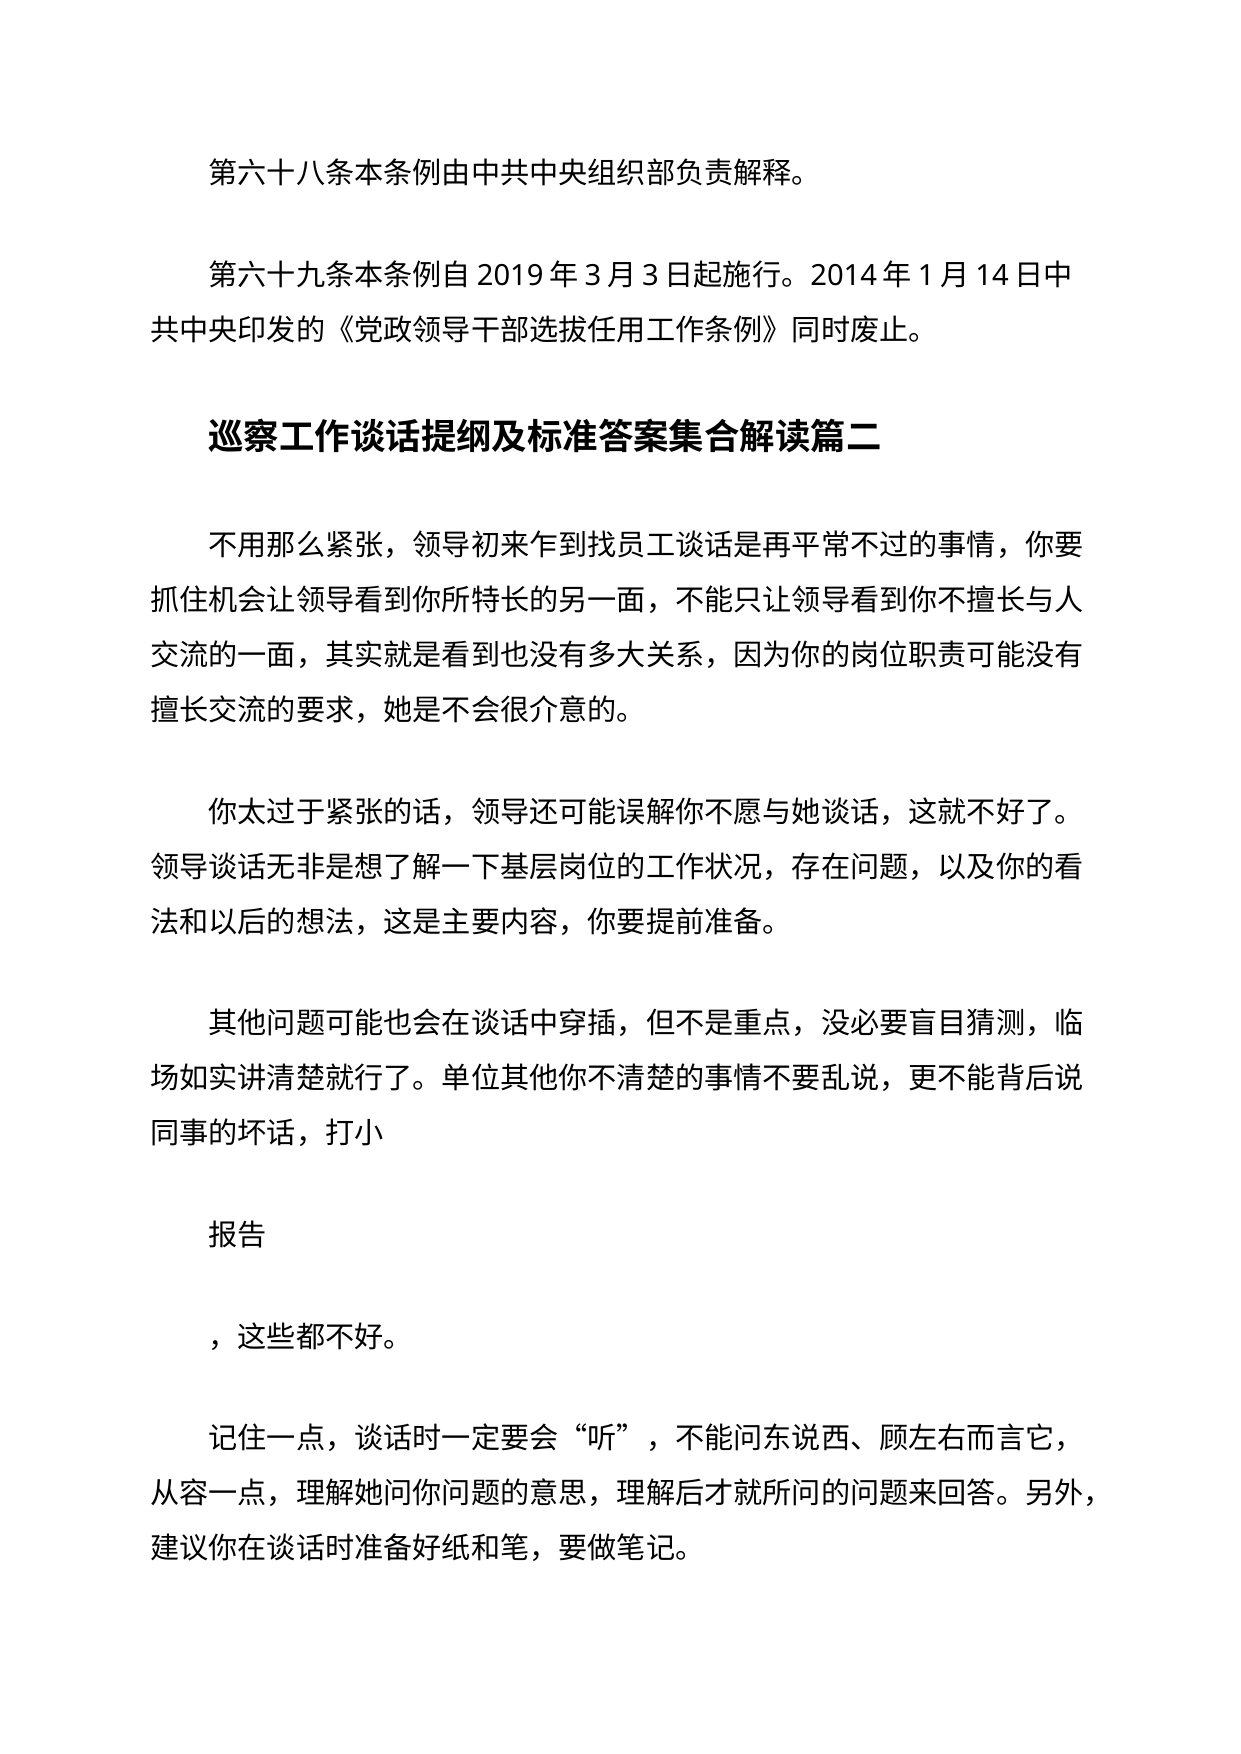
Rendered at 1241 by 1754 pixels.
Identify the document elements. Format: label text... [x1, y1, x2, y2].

text 报告 [150, 1212, 1090, 1254]
text 第六十八条本条例由中共中央组织部负责解释。 [150, 150, 1090, 192]
text 第六十九条本条例自2019年3月3日起施行。2014年1月14日中共中央印发的《党政领导干部选拔任用工作条例》同时废止。 [150, 252, 1090, 349]
text 记住一点，谈话时一定要会“听”，不能问东说西、顾左右而言它，从容一点，理解她问你问题的意思，理解后才就所问的问题来回答。另外，建议你在谈话时准备好纸和笔，要做笔记。 [150, 1415, 1090, 1567]
text 巡察工作谈话提纲及标准答案集合解读篇二 [150, 408, 1090, 460]
text ，这些都不好。 [150, 1313, 1090, 1356]
text 不用那么紧张，领导初来乍到找员工谈话是再平常不过的事情，你要抓住机会让领导看到你所特长的另一面，不能只让领导看到你不擅长与人交流的一面，其实就是看到也没有多大关系，因为你的岗位职责可能没有擅长交流的要求，她是不会很介意的。 [150, 522, 1090, 729]
text 你太过于紧张的话，领导还可能误解你不愿与她谈话，这就不好了。领导谈话无非是想了解一下基层岗位的工作状况，存在问题，以及你的看法和以后的想法，这是主要内容，你要提前准备。 [150, 788, 1090, 941]
text 其他问题可能也会在谈话中穿插，但不是重点，没必要盲目猜测，临场如实讲清楚就行了。单位其他你不清楚的事情不要乱说，更不能背后说同事的坏话，打小 [150, 1000, 1090, 1152]
